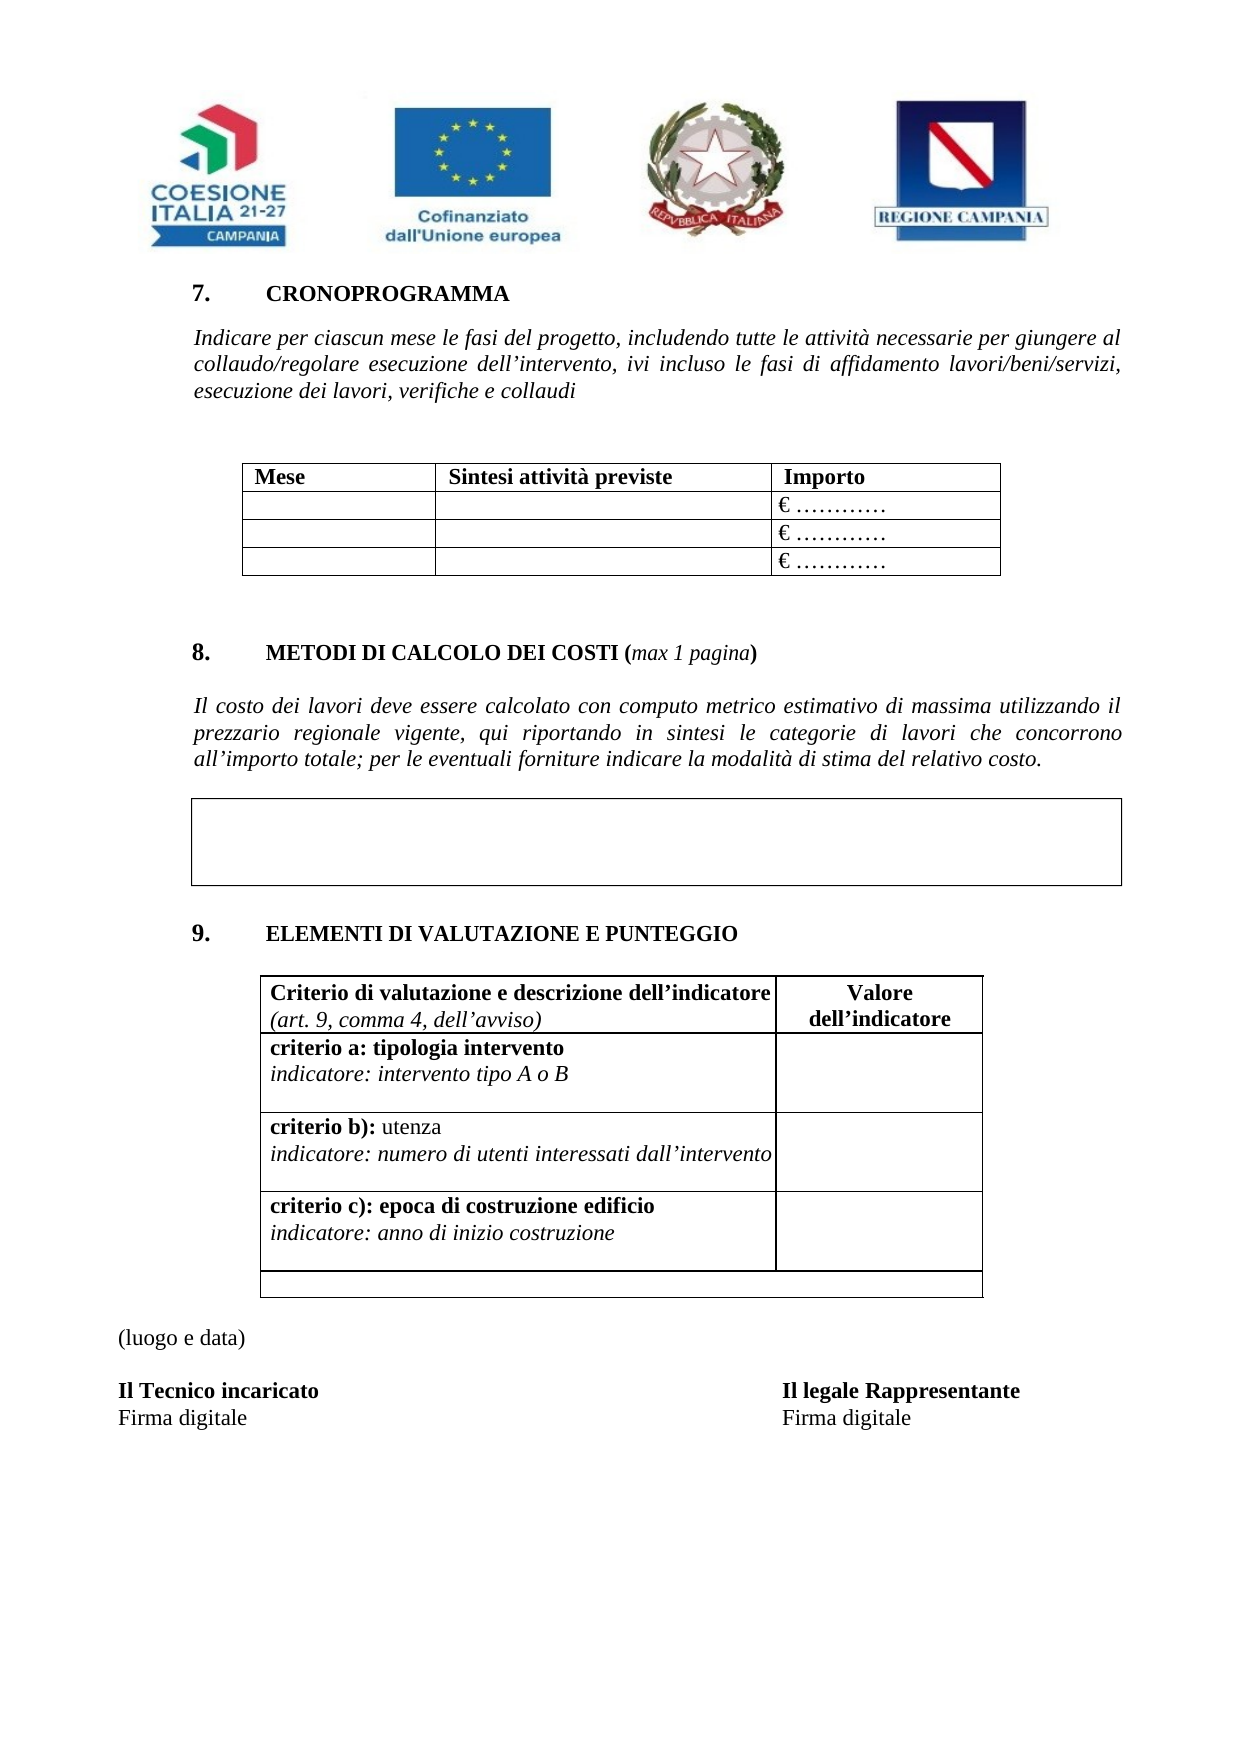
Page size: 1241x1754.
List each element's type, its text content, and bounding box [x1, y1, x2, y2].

table_cell [777, 1113, 982, 1191]
table_header Criterio di valutazione e descrizione dell’indicatore (art. 9, comma 4, dell’avviso) [261, 977, 775, 1032]
table_header Sintesi attività previste [436, 464, 771, 491]
table_cell criterio a: tipologia intervento indicatore: intervento tipo A o B [261, 1034, 775, 1112]
table_header Importo [772, 464, 1000, 491]
table_cell € ………… [772, 548, 1000, 575]
table_cell [436, 492, 771, 519]
text (luogo e data) [118, 1324, 1136, 1351]
subtitle CRONOPROGRAMMA [192, 278, 1136, 307]
table_cell [261, 1272, 982, 1297]
table_cell [436, 548, 771, 575]
table_cell criterio b): utenza indicatore: numero di utenti interessati dall’intervento [261, 1113, 775, 1191]
table_header Valore dell’indicatore [777, 977, 982, 1032]
list METODI DI CALCOLO DEI COSTI (max 1 pagina) [192, 637, 1136, 666]
text Il costo dei lavori deve essere calcolato con computo metrico estimativo di massima utilizzando il prezzario regionale vigente, qui riportando in sintesi le categorie di lavori che concorrono all’importo totale; per le eventuali forniture indicare la modalità di stima del relativo costo. [194, 692, 1122, 772]
text Firma digitale Firma digitale [118, 1403, 1136, 1430]
table_cell criterio c): epoca di costruzione edificio indicatore: anno di inizio costruzione [261, 1192, 775, 1270]
table_cell [243, 492, 435, 519]
subtitle ELEMENTI DI VALUTAZIONE E PUNTEGGIO [192, 918, 1136, 946]
table_cell [777, 1034, 982, 1112]
table_cell € ………… [772, 520, 1000, 547]
table_cell [243, 548, 435, 575]
table_cell € ………… [772, 492, 1000, 519]
subtitle Il Tecnico incaricato Il legale Rappresentante [118, 1377, 1136, 1403]
table_cell [777, 1192, 982, 1270]
picture [137, 90, 1062, 254]
table_header Mese [243, 464, 435, 491]
text Indicare per ciascun mese le fasi del progetto, includendo tutte le attività necessarie per giungere al collaudo/regolare esecuzione dell’intervento, ivi incluso le fasi di affidamento lavori/beni/servizi, esecuzione dei lavori, verifiche e collaudi [194, 324, 1122, 403]
table_cell [243, 520, 435, 547]
table_cell [436, 520, 771, 547]
